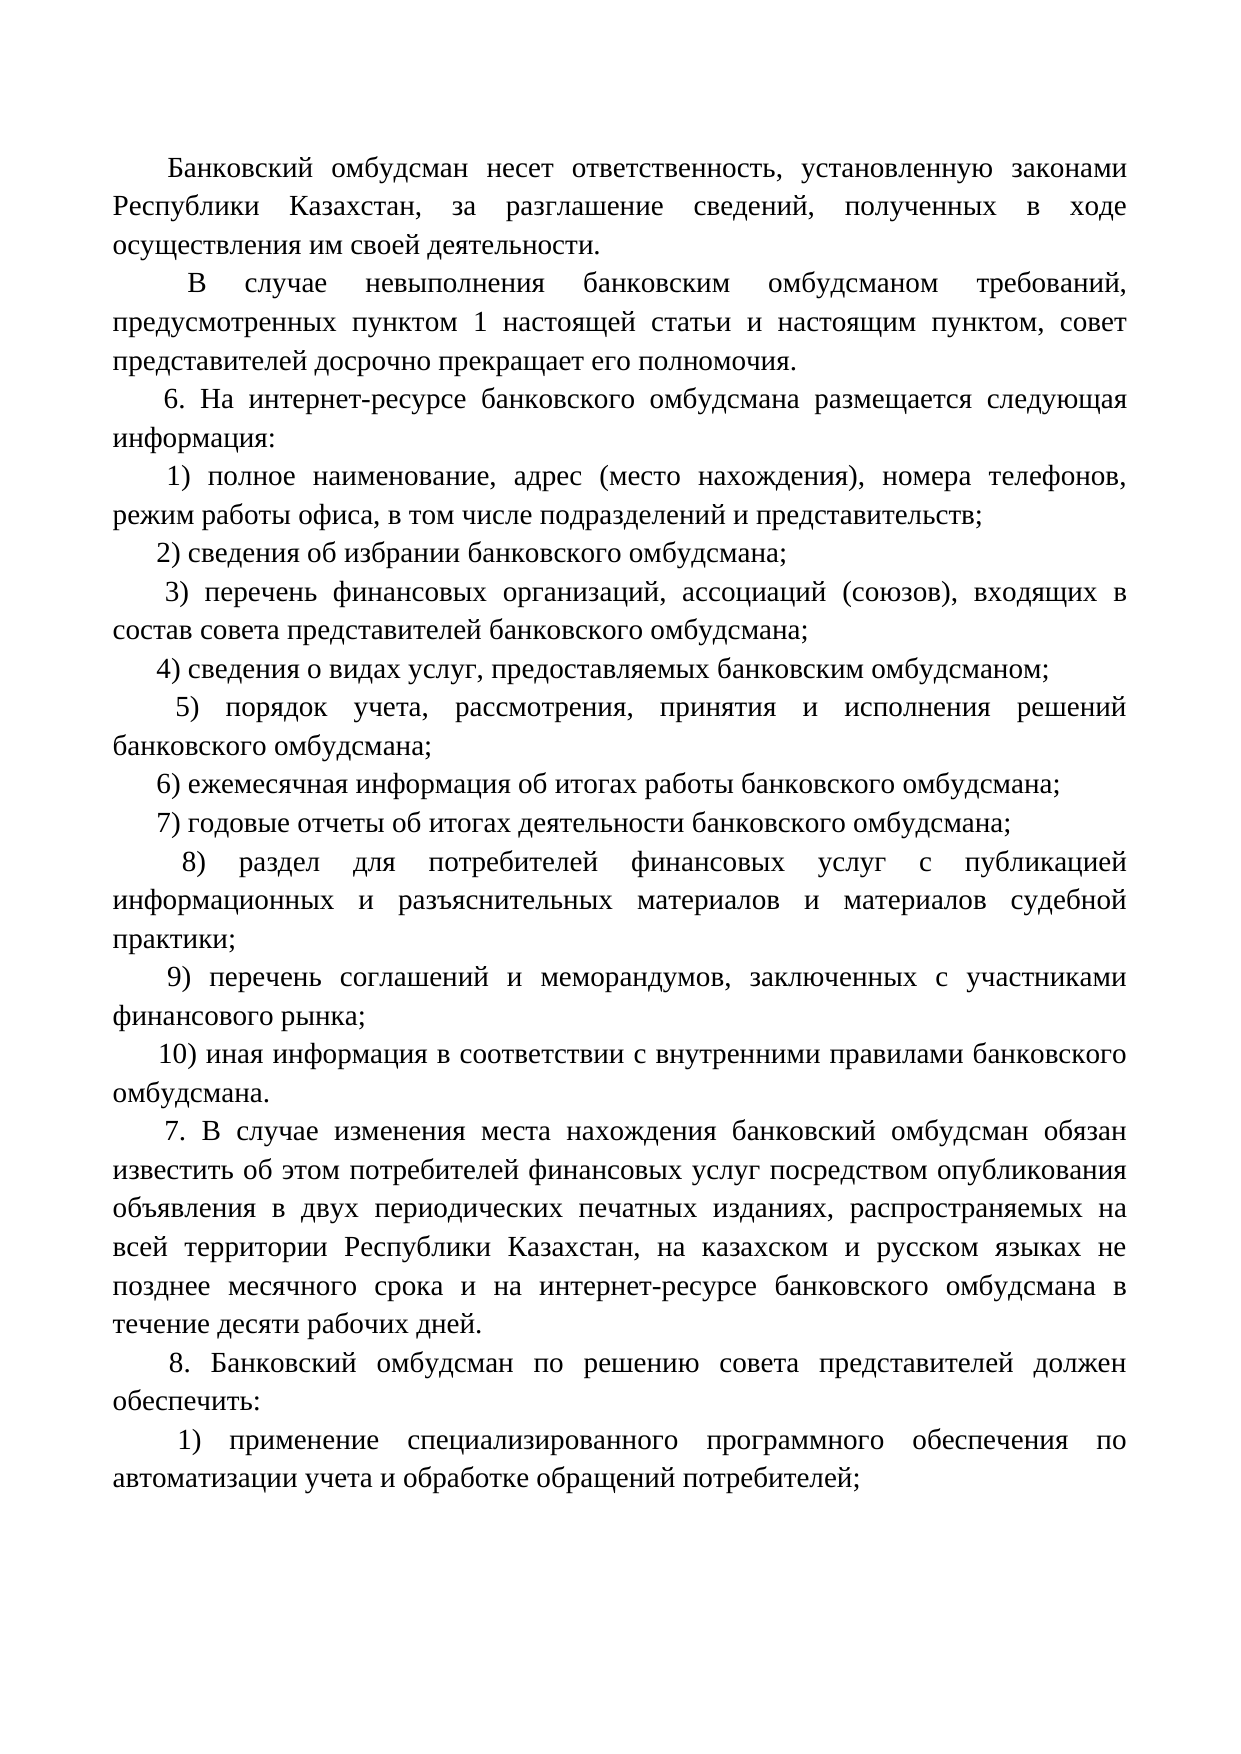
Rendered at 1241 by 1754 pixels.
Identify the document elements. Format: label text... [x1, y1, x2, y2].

text 6. На интернет-ресурсе банковского омбудсмана размещается следующая информация: [112, 381, 1128, 453]
text 9) перечень соглашений и меморандумов, заключенных с участниками финансового рынка; [112, 959, 1128, 1031]
text 10) иная информация в соответствии с внутренними правилами банковского омбудсмана. [112, 1036, 1128, 1108]
text 7. В случае изменения места нахождения банковский омбудсман обязан известить об этом потребителей финансовых услуг посредством опубликования объявления в двух периодических печатных изданиях, распространяемых на всей территории Республики Казахстан, на казахском и русском языках не позднее месячного срока и на интернет-ресурсе банковского омбудсмана в течение десяти рабочих дней. [112, 1113, 1128, 1340]
text 8) раздел для потребителей финансовых услуг с публикацией информационных и разъяснительных материалов и материалов судебной практики; [112, 844, 1128, 954]
text 7) годовые отчеты об итогах деятельности банковского омбудсмана; [112, 805, 1128, 839]
text 5) порядок учета, рассмотрения, принятия и исполнения решений банковского омбудсмана; [112, 689, 1128, 762]
text 1) полное наименование, адрес (место нахождения), номера телефонов, режим работы офиса, в том числе подразделений и представительств; [112, 458, 1128, 530]
text 6) ежемесячная информация об итогах работы банковского омбудсмана; [112, 767, 1128, 800]
text Банковский омбудсман несет ответственность, установленную законами Республики Казахстан, за разглашение сведений, полученных в ходе осуществления им своей деятельности. [112, 150, 1128, 261]
text 3) перечень финансовых организаций, ассоциаций (союзов), входящих в состав совета представителей банковского омбудсмана; [112, 574, 1128, 646]
text 4) сведения о видах услуг, предоставляемых банковским омбудсманом; [112, 651, 1128, 684]
text 8. Банковский омбудсман по решению совета представителей должен обеспечить: [112, 1345, 1128, 1417]
text В случае невыполнения банковским омбудсманом требований, предусмотренных пунктом 1 настоящей статьи и настоящим пунктом, совет представителей досрочно прекращает его полномочия. [112, 266, 1128, 376]
text 2) сведения об избрании банковского омбудсмана; [112, 535, 1128, 569]
text 1) применение специализированного программного обеспечения по автоматизации учета и обработке обращений потребителей; [112, 1422, 1128, 1494]
